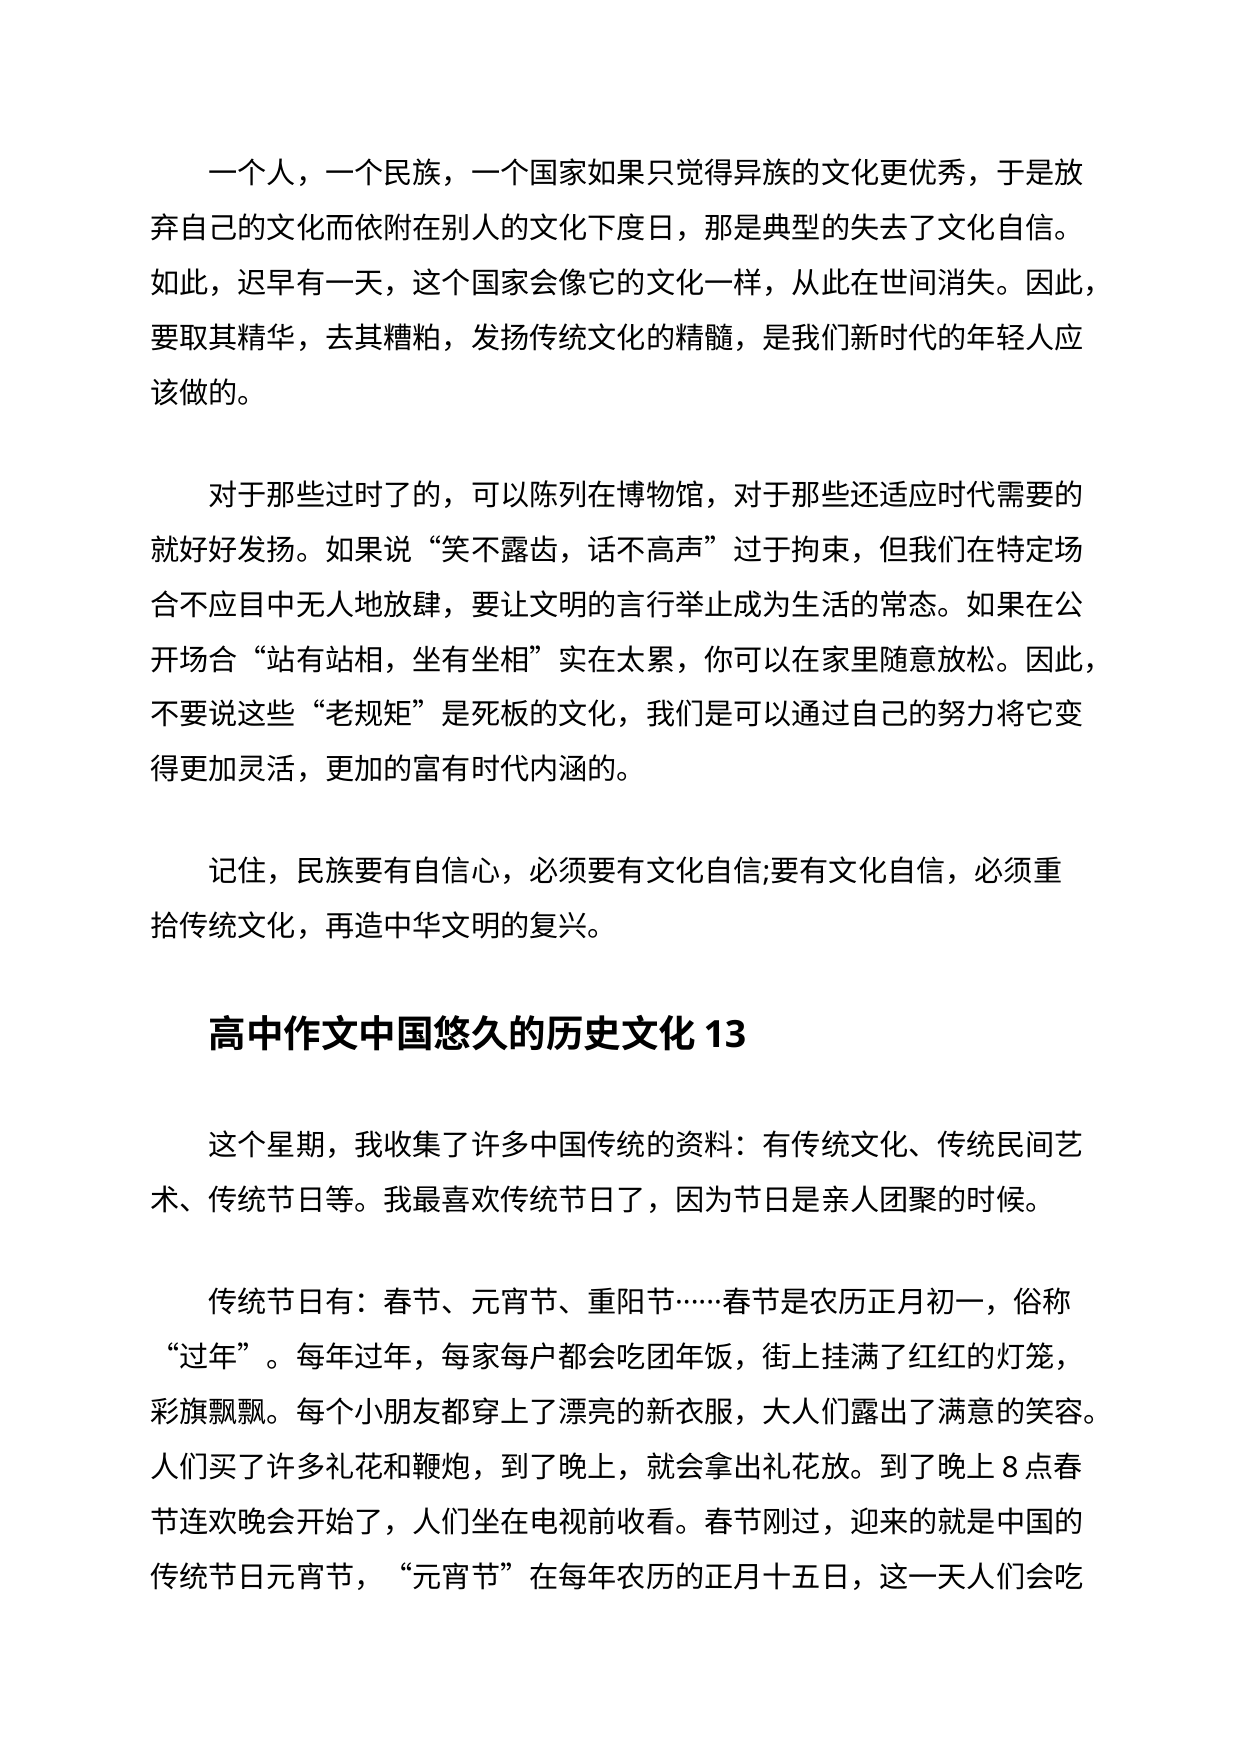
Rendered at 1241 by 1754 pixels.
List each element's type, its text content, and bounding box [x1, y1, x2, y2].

text 对于那些过时了的，可以陈列在博物馆，对于那些还适应时代需要的就好好发扬。如果说“笑不露齿，话不高声”过于拘束，但我们在特定场合不应目中无人地放肆，要让文明的言行举止成为生活的常态。如果在公开场合“站有站相，坐有坐相”实在太累，你可以在家里随意放松。因此，不要说这些“老规矩”是死板的文化，我们是可以通过自己的努力将它变得更加灵活，更加的富有时代内涵的。 [150, 471, 1090, 788]
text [150, 1279, 1090, 1596]
text 高中作文中国悠久的历史文化13 [150, 1004, 1090, 1059]
text 一个人，一个民族，一个国家如果只觉得异族的文化更优秀，于是放弃自己的文化而依附在别人的文化下度日，那是典型的失去了文化自信。如此，迟早有一天，这个国家会像它的文化一样，从此在世间消失。因此，要取其精华，去其糟粕，发扬传统文化的精髓，是我们新时代的年轻人应该做的。 [150, 150, 1090, 412]
text 记住，民族要有自信心，必须要有文化自信;要有文化自信，必须重拾传统文化，再造中华文明的复兴。 [150, 848, 1090, 945]
text 这个星期，我收集了许多中国传统的资料：有传统文化、传统民间艺术、传统节日等。我最喜欢传统节日了，因为节日是亲人团聚的时候。 [150, 1122, 1090, 1219]
